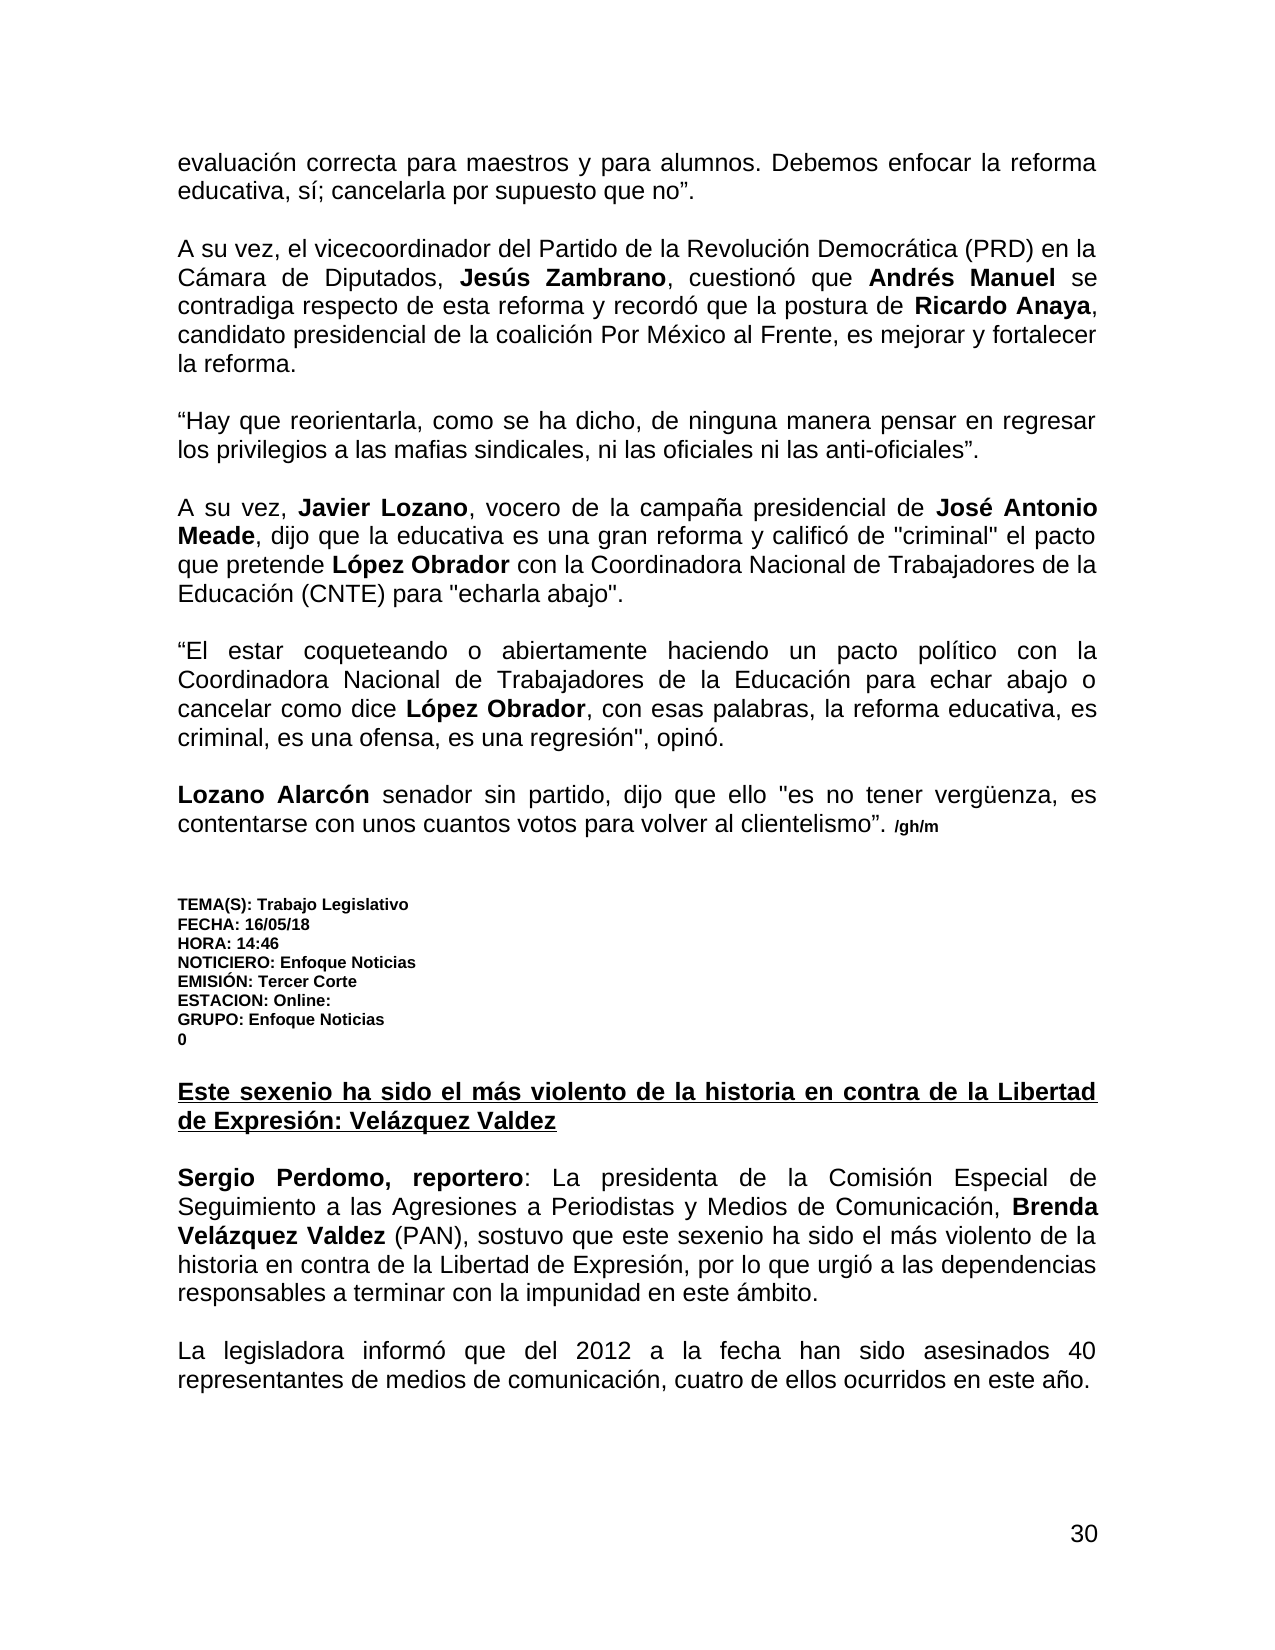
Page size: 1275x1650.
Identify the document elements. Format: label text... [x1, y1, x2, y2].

text Sergio Perdomo, reportero: La presidenta de la Comisión Especial de Seguimiento a las Agresiones a Periodistas y Medios de Comunicación, Brenda Velázquez Valdez (PAN), sostuvo que este sexenio ha sido el más violento de la historia en contra de la Libertad de Expresión, por lo que urgió a las dependencias responsables a terminar con la impunidad en este ámbito. [177, 1163, 1098, 1307]
text A su vez, el vicecoordinador del Partido de la Revolución Democrática (PRD) en la Cámara de Diputados, Jesús Zambrano, cuestionó que Andrés Manuel se contradiga respecto de esta reforma y recordó que la postura de Ricardo Anaya, candidato presidencial de la coalición Por México al Frente, es mejorar y fortalecer la reforma. [177, 234, 1098, 378]
text Este sexenio ha sido el más violento de la historia en contra de la Libertad de Expresión: Velázquez Valdez [177, 1077, 1098, 1102]
text FECHA: 16/05/18 [177, 914, 1098, 933]
text A su vez, Javier Lozano, vocero de la campaña presidencial de José Antonio Meade, dijo que la educativa es una gran reforma y calificó de "criminal" el pacto que pretende López Obrador con la Coordinadora Nacional de Trabajadores de la Educación (CNTE) para "echarla abajo". [177, 493, 1098, 608]
text EMISIÓN: Tercer Corte [177, 972, 1098, 991]
text La legisladora informó que del 2012 a la fecha han sido asesinados 40 representantes de medios de comunicación, cuatro de ellos ocurridos en este año. [177, 1336, 1098, 1393]
text TEMA(S): Trabajo Legislativo [177, 895, 1098, 914]
text HORA: 14:46 [177, 933, 1098, 953]
text GRUPO: Enfoque Noticias [177, 1010, 1098, 1029]
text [177, 148, 1098, 205]
text “El estar coqueteando o abiertamente haciendo un pacto político con la Coordinadora Nacional de Trabajadores de la Educación para echar abajo o cancelar como dice López Obrador, con esas palabras, la reforma educativa, es criminal, es una ofensa, es una regresión", opinó. [177, 636, 1098, 751]
text ESTACION: Online: [177, 991, 1098, 1010]
text NOTICIERO: Enfoque Noticias [177, 953, 1098, 972]
text “Hay que reorientarla, como se ha dicho, de ninguna manera pensar en regresar los privilegios a las mafias sindicales, ni las oficiales ni las anti-oficiales”. [177, 406, 1098, 464]
text Lozano Alarcón senador sin partido, dijo que ello "es no tener vergüenza, es contentarse con unos cuantos votos para volver al clientelismo”. /gh/m [177, 780, 1098, 838]
text Este sexenio ha sido el más violento de la historia en contra de la Libertad de Expresión: Velázquez Valdez [177, 1103, 1098, 1135]
text 0 [177, 1029, 1098, 1048]
